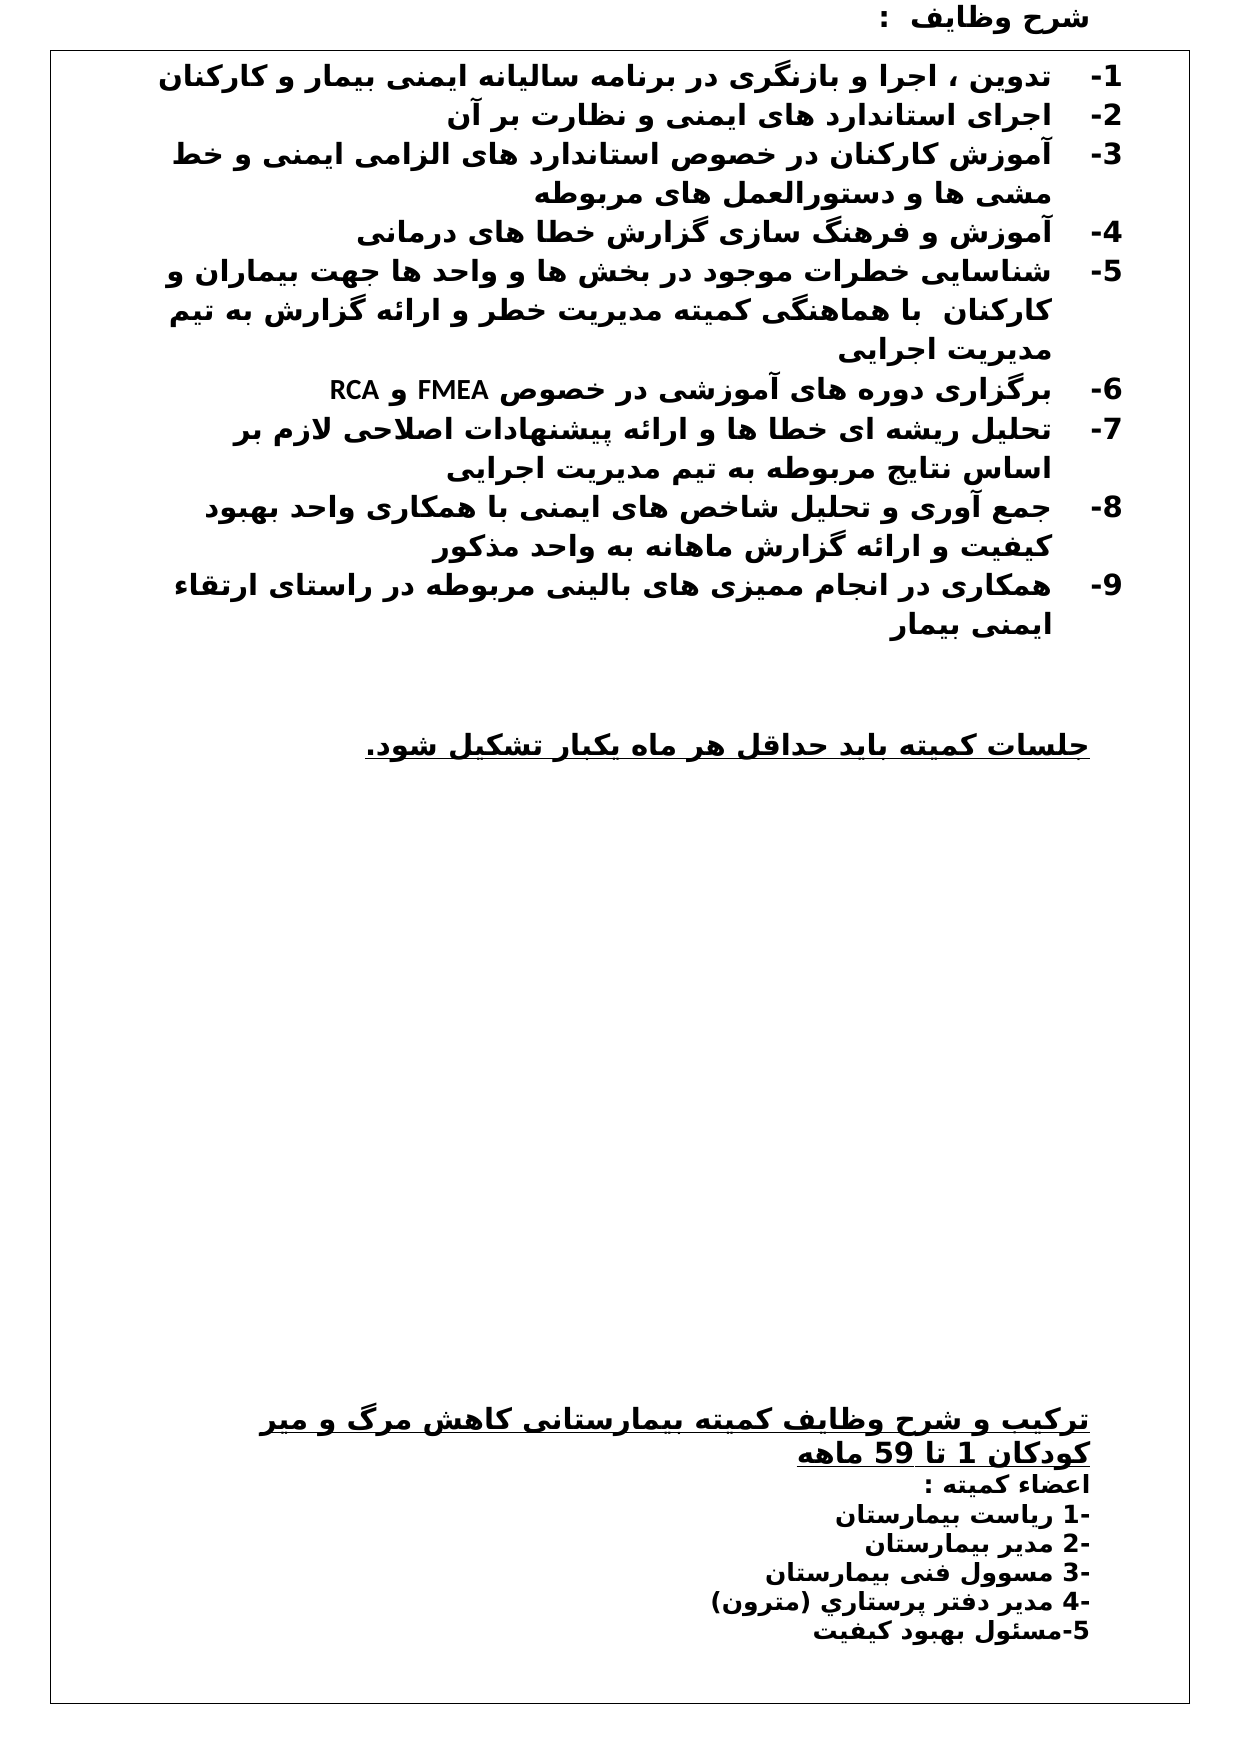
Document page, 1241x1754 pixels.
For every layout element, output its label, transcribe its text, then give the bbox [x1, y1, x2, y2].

list همکاری در انجام ممیزی های بالینی مربوطه در راستای ارتقاء ایمنی بیمار [150, 568, 1090, 641]
list برگزاری دوره های آموزشی در خصوص FMEA و RCA [150, 371, 1090, 407]
list جمع آوری و تحلیل شاخص های ایمنی با همکاری واحد بهبود کیفیت و ارائه گزارش ماهانه به واحد مذکور [150, 490, 1090, 563]
text اعضاء کمیته : [150, 1471, 1090, 1500]
text شرح وظایف : [150, 0, 1090, 34]
text ترکیب و شرح وظایف کمیته بیمارستانی کاهش مرگ و میر کودکان 1 تا 59 ماهه [150, 1403, 1090, 1471]
list تدوین ، اجرا و بازنگری در برنامه سالیانه ایمنی بیمار و کارکنان [150, 60, 1090, 94]
list اجرای استاندارد های ایمنی و نظارت بر آن [150, 99, 1090, 133]
list آموزش کارکنان در خصوص استاندارد های الزامی ایمنی و خط مشی ها و دستورالعمل های مربوطه [150, 138, 1090, 211]
text -4 مدیر دفتر پرستاري (مترون) [150, 1587, 1090, 1616]
text جلسات كميته بايد حداقل هر ماه يكبار تشكيل شود. [150, 729, 1090, 763]
text -2 مدیر بیمارستان [150, 1529, 1090, 1558]
list آموزش و فرهنگ سازی گزارش خطا های درمانی [150, 216, 1090, 249]
list شناسایی خطرات موجود در بخش ها و واحد ها جهت بیماران و کارکنان با هماهنگی کمیته مدیریت خطر و ارائه گزارش به تیم مدیریت اجرایی [150, 254, 1090, 366]
text -1 ریاست بیمارستان [150, 1500, 1090, 1529]
list تحلیل ریشه ای خطا ها و ارائه پیشنهادات اصلاحی لازم بر اساس نتایج مربوطه به تیم مدیریت اجرایی [150, 412, 1090, 485]
text -3 مسوول فنی بیمارستان [150, 1558, 1090, 1587]
text 5-مسئول بهبود کیفیت [150, 1616, 1090, 1646]
